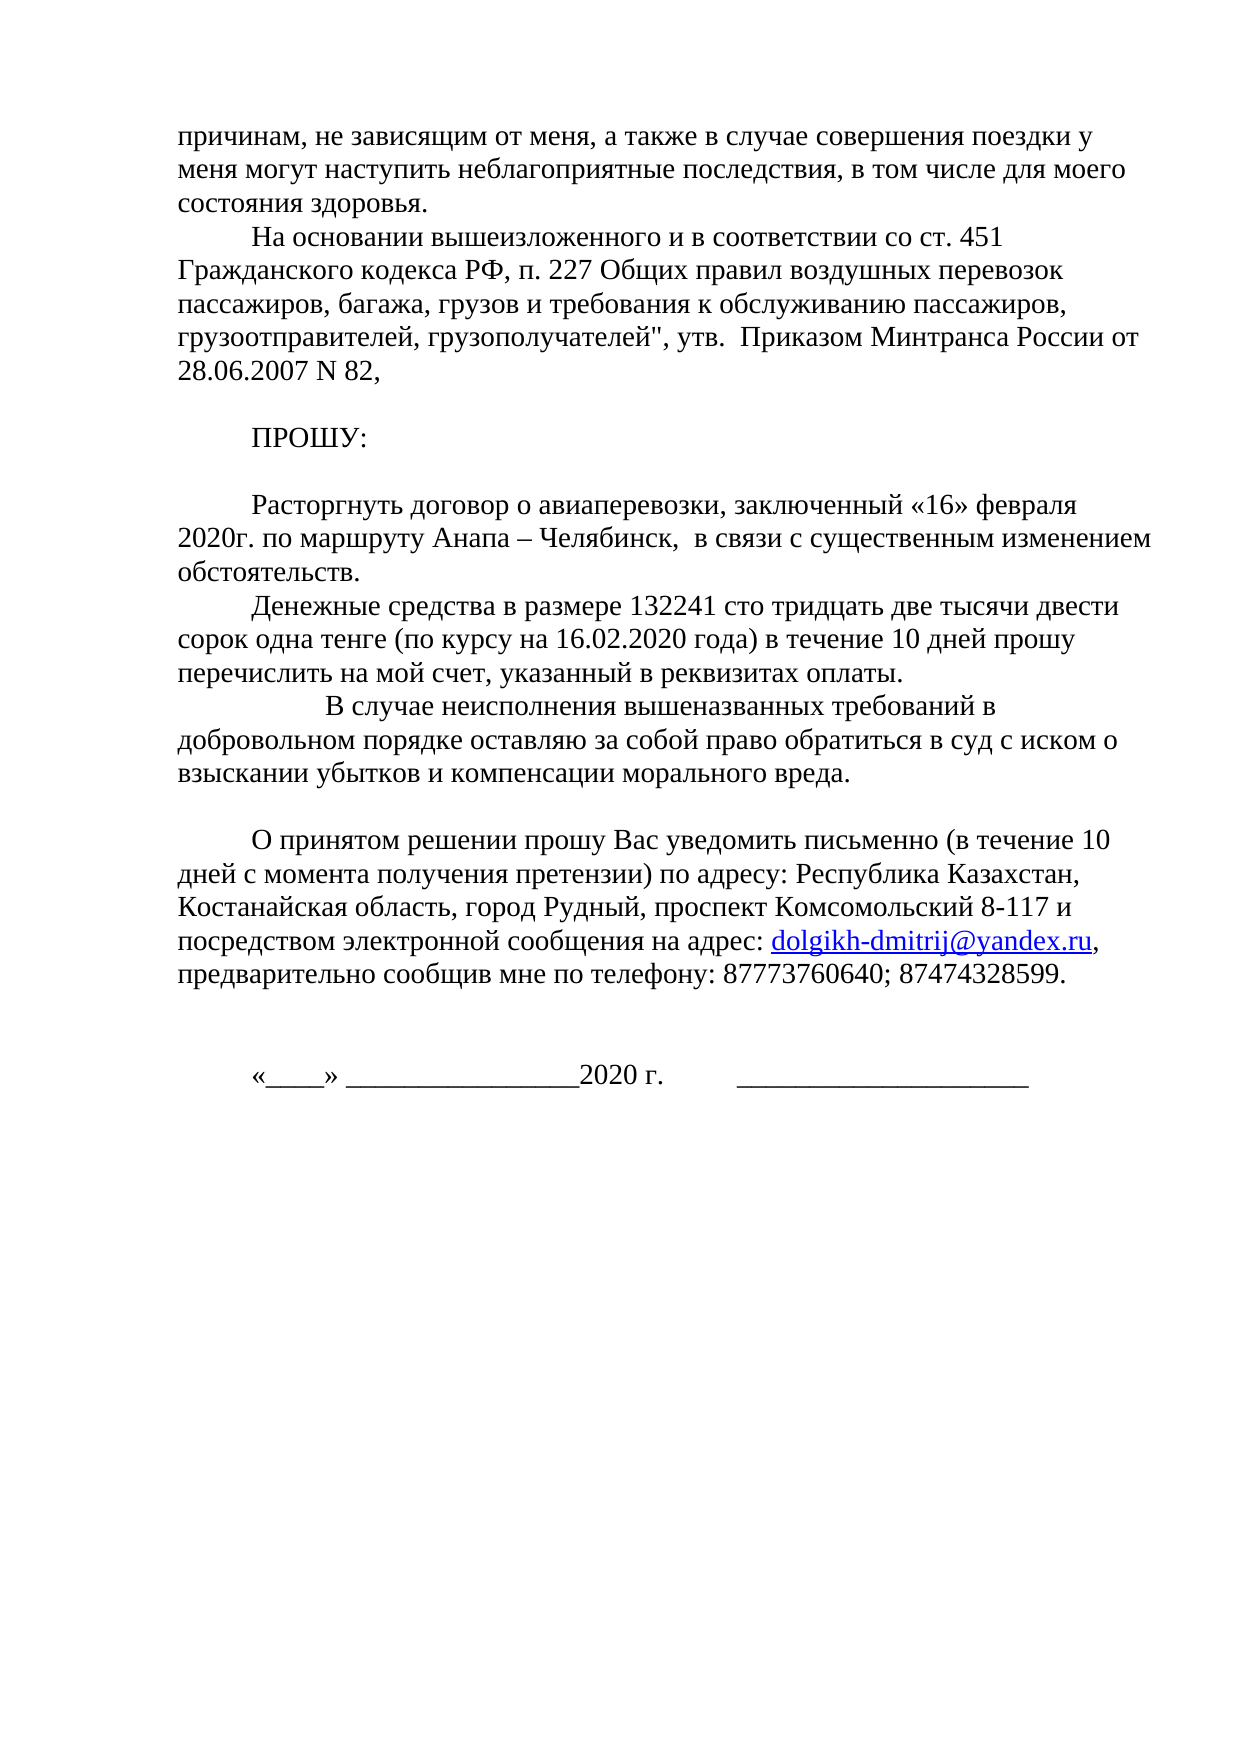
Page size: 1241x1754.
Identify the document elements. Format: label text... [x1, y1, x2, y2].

text О принятом решении прошу Вас уведомить письменно (в течение 10 дней с момента получения претензии) по адресу: Республика Казахстан, Костанайская область, город Рудный, проспект Комсомольский 8-117 и посредством электронной сообщения на адрес: dolgikh-dmitrij@yandex.ru, предварительно сообщив мне по телефону: 87773760640; 87474328599. [177, 822, 1152, 990]
text В случае неисполнения вышеназванных требований в добровольном порядке оставляю за собой право обратиться в суд с иском о взыскании убытков и компенсации морального вреда. [177, 688, 1152, 789]
text Денежные средства в размере 132241 сто тридцать две тысячи двести сорок одна тенге (по курсу на 16.02.2020 года) в течение 10 дней прошу перечислить на мой счет, указанный в реквизитах оплаты. [177, 588, 1152, 688]
text «____» ________________2020 г. ____________________ [177, 1057, 1152, 1091]
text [177, 118, 1152, 219]
text ПРОШУ: [177, 420, 1152, 453]
text Расторгнуть договор о авиаперевозки, заключенный «16» февраля 2020г. по маршруту Анапа – Челябинск, в связи с существенным изменением обстоятельств. [177, 487, 1152, 588]
text На основании вышеизложенного и в соответствии со ст. 451 Гражданского кодекса РФ, п. 227 Общих правил воздушных перевозок пассажиров, багажа, грузов и требования к обслуживанию пассажиров, грузоотправителей, грузополучателей", утв. Приказом Минтранса России от 28.06.2007 N 82, [177, 219, 1152, 386]
